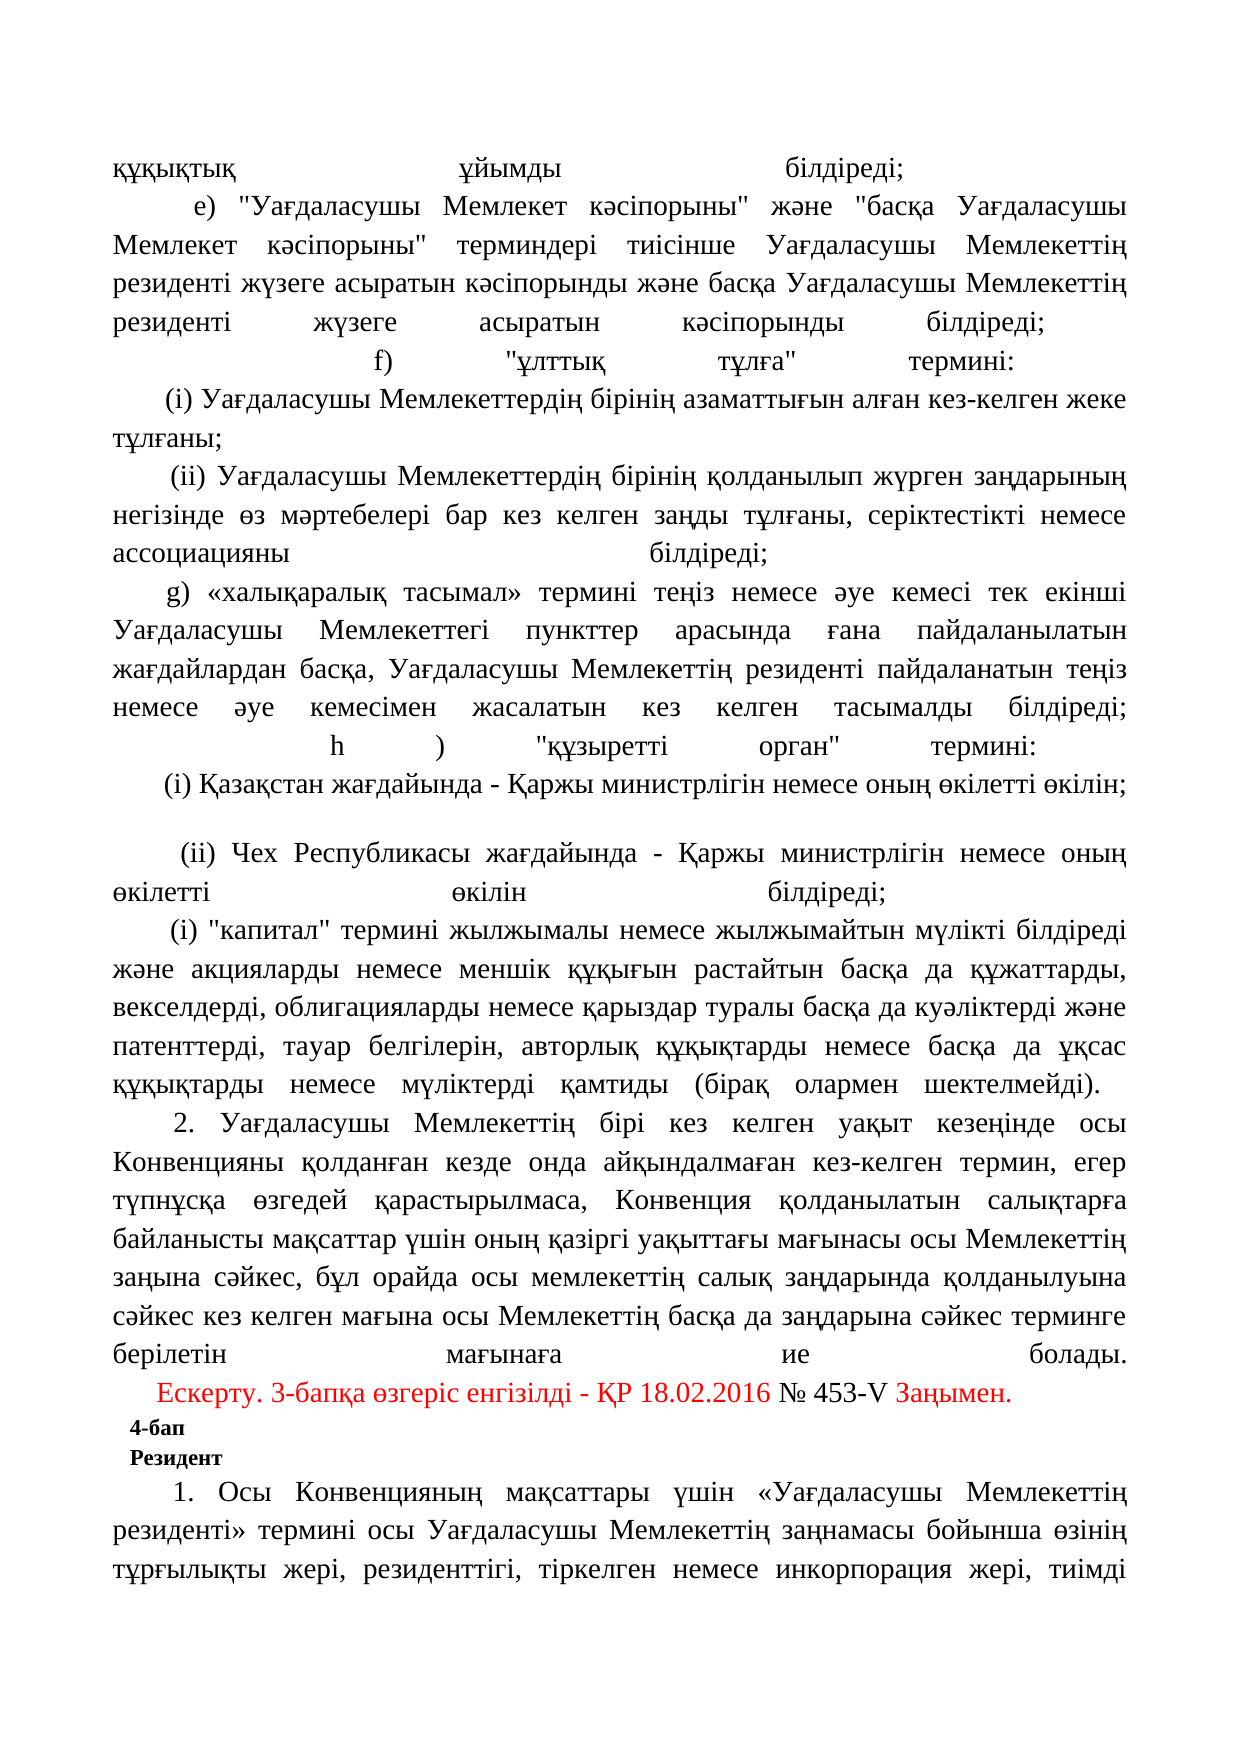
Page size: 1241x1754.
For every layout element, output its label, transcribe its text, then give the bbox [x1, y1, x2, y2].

text 4-бап [112, 1413, 1128, 1440]
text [112, 1474, 1128, 1584]
text Резидент [112, 1444, 1128, 1470]
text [112, 150, 1128, 1408]
